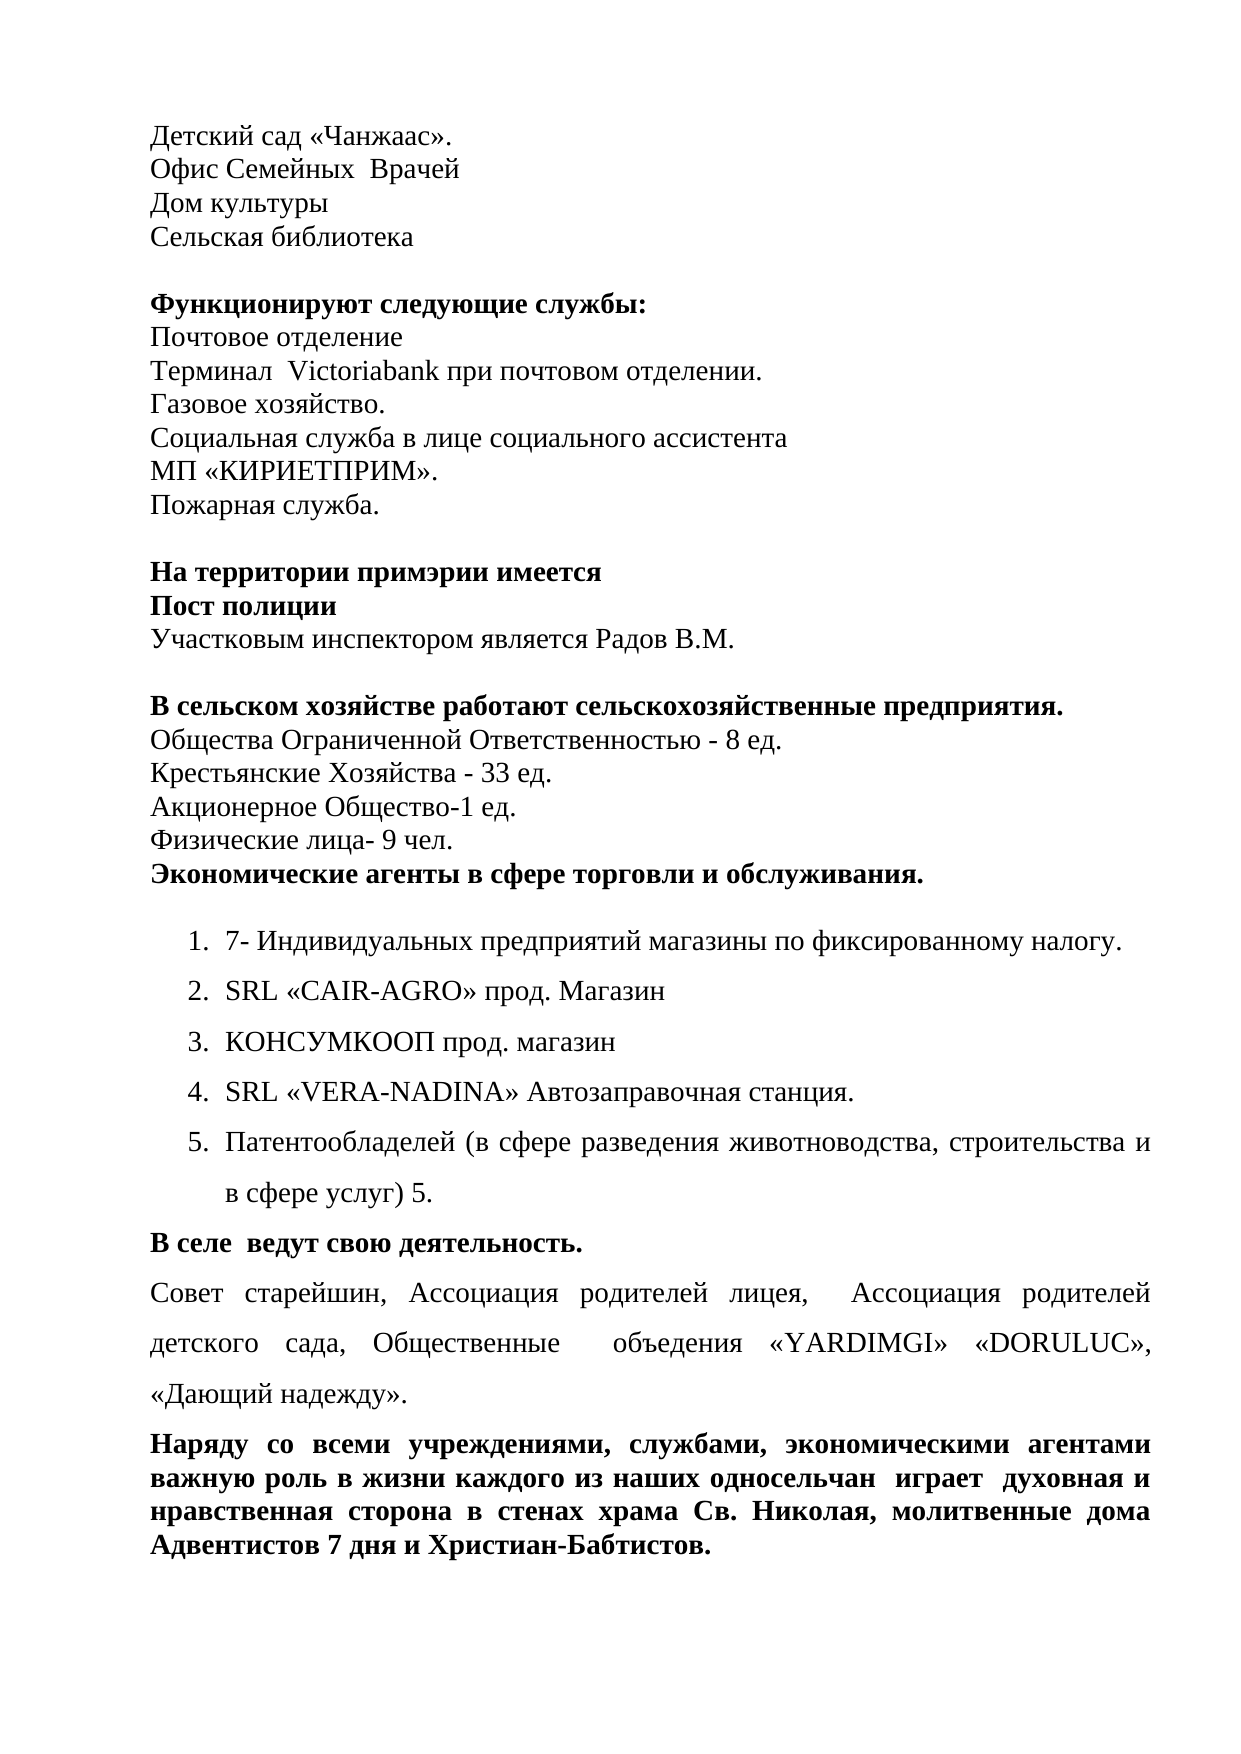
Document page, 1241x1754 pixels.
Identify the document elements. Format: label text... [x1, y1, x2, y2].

text Участковым инспектором является Радов В.М. [150, 621, 1152, 655]
text Детский сад «Чанжаас». [150, 118, 1152, 152]
text Акционерное Общество-1 ед. [150, 789, 1152, 822]
text Крестьянские Хозяйства - 33 ед. [150, 755, 1152, 789]
text МП «КИРИЕТПРИМ». [150, 453, 1152, 487]
text Сельская библиотека [150, 219, 1152, 252]
text Социальная служба в лице социального ассистента [150, 420, 1152, 453]
text В сельском хозяйстве работают сельскохозяйственные предприятия. [150, 688, 1152, 722]
text Дом культуры [150, 185, 1152, 219]
list КОНСУМКООП прод. магазин [187, 1024, 1152, 1057]
text На территории примэрии имеется [150, 554, 1152, 588]
text Функционируют следующие службы: [150, 286, 1152, 319]
list SRL «CAIR-AGRO» прод. Магазин [187, 973, 1152, 1007]
text Пост полиции [150, 588, 1152, 621]
text Газовое хозяйство. [150, 386, 1152, 420]
list SRL «VERA-NADINA» Автозаправочная станция. [187, 1074, 1152, 1108]
text Пожарная служба. [150, 487, 1152, 521]
text Физические лица- 9 чел. [150, 822, 1152, 856]
text Экономические агенты в сфере торговли и обслуживания. [150, 856, 1152, 889]
text Терминал Victoriabank при почтовом отделении. [150, 353, 1152, 386]
text Наряду со всеми учреждениями, службами, экономическими агентами важную роль в жизни каждого из наших односельчан играет духовная и нравственная сторона в стенах храма Св. Николая, молитвенные дома Адвентистов 7 дня и Христиан-Бабтистов. [150, 1426, 1152, 1560]
text Почтовое отделение [150, 319, 1152, 353]
text Совет старейшин, Ассоциация родителей лицея, Ассоциация родителей детского сада, Общественные объедения «YARDIMGI» «DORULUC», «Дающий надежду». [150, 1275, 1152, 1409]
text Офис Семейных Врачей [150, 152, 1152, 185]
list 7- Индивидуальных предприятий магазины по фиксированному налогу. [187, 923, 1152, 957]
list Патентообладелей (в сфере разведения животноводства, строительства и в сфере услуг) 5. [187, 1124, 1152, 1208]
text Общества Ограниченной Ответственностью - 8 ед. [150, 722, 1152, 755]
text В селе ведут свою деятельность. [150, 1225, 1152, 1258]
